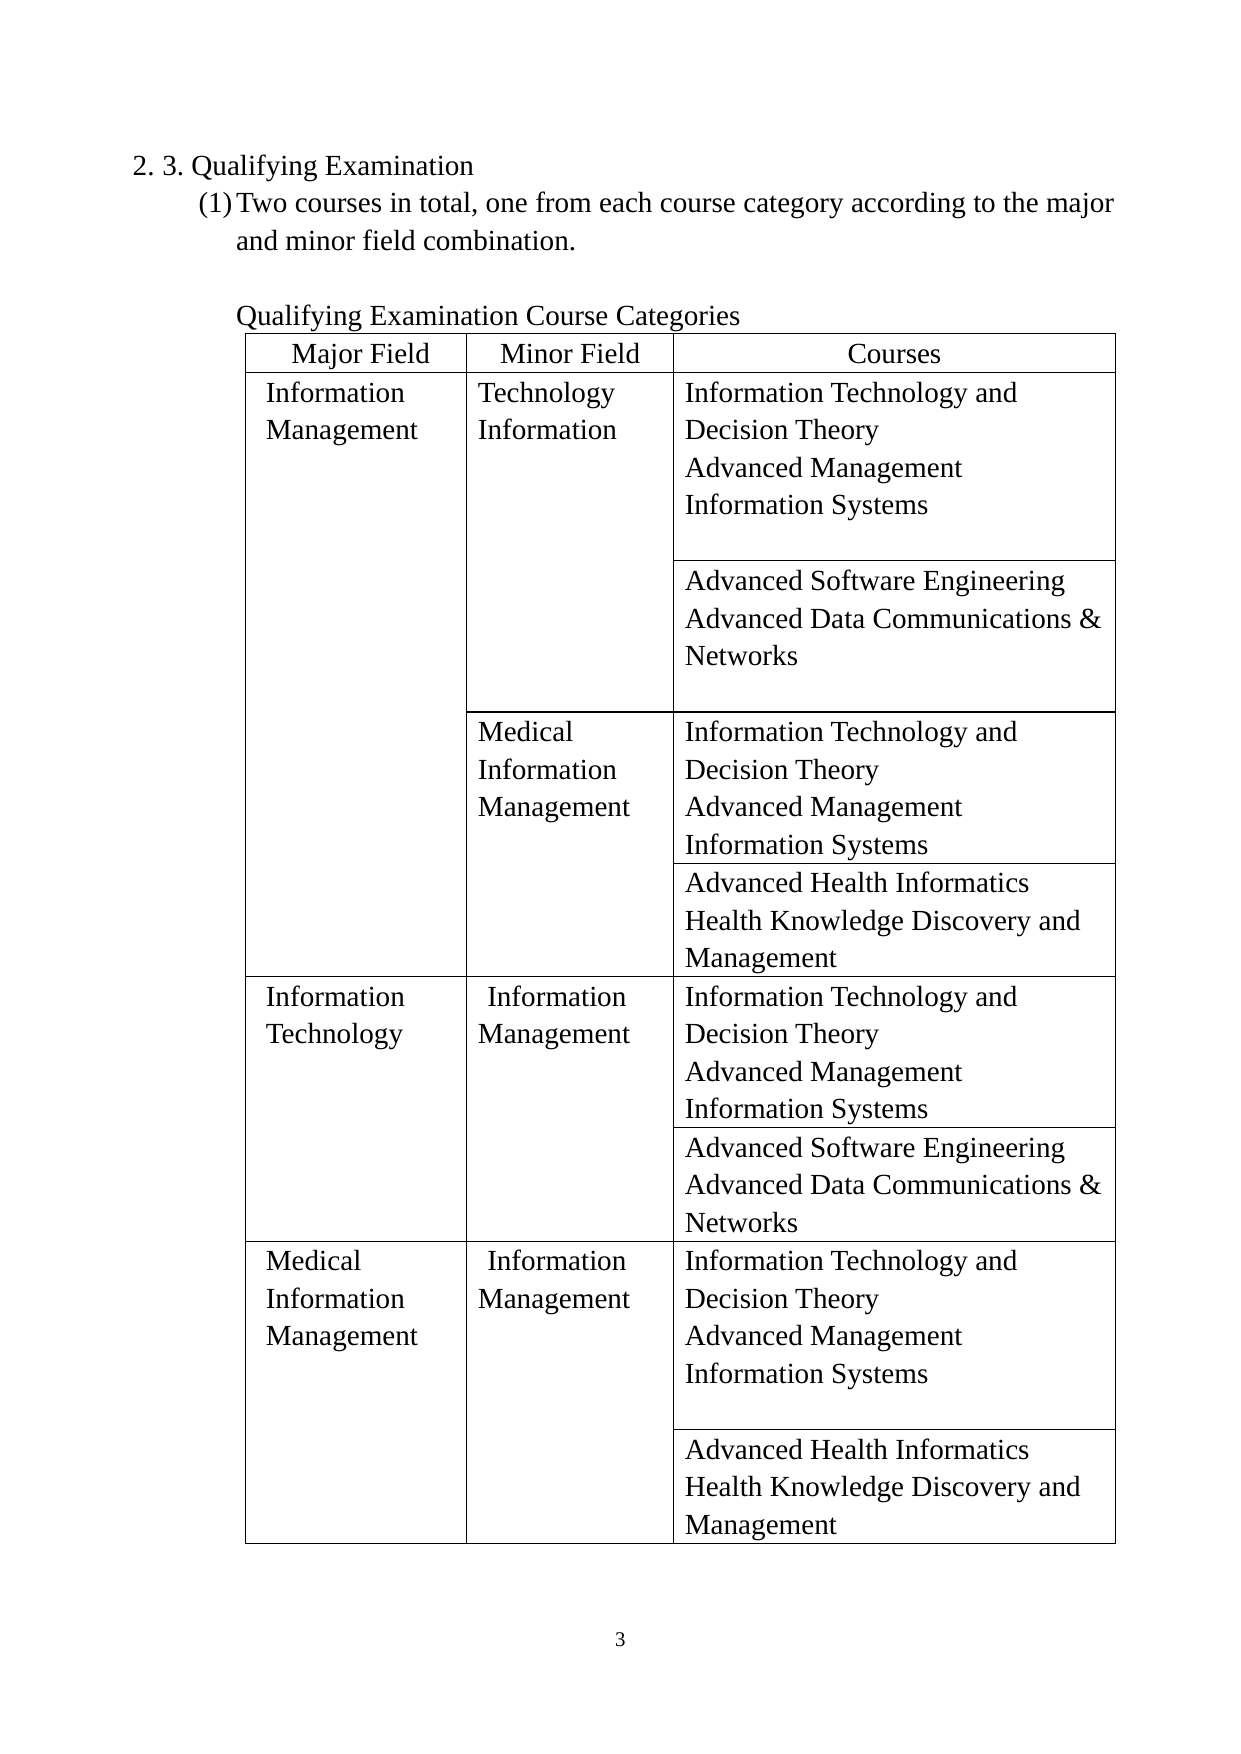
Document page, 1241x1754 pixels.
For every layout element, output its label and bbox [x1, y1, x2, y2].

table_cell [159, 146, 1119, 1581]
